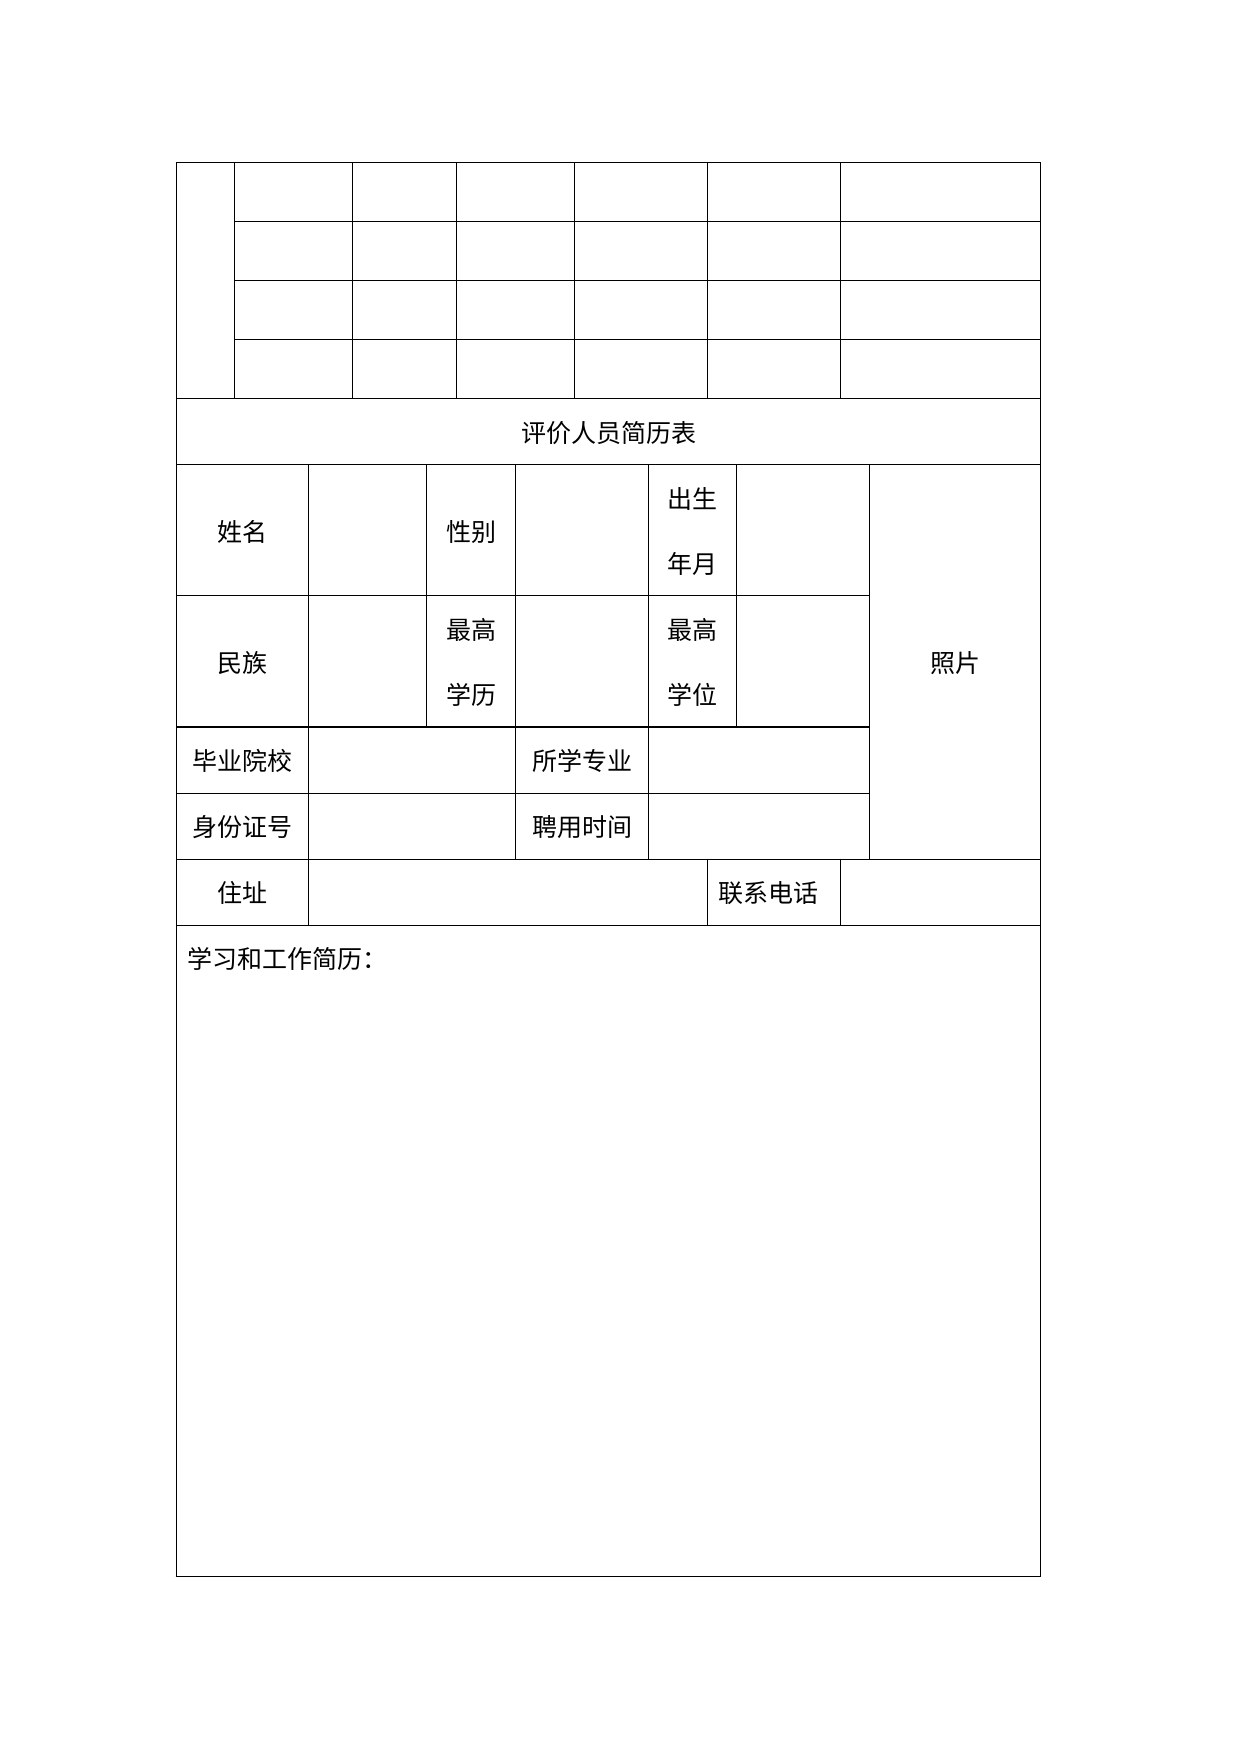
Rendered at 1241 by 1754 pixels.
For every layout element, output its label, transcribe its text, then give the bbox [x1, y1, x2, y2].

table_cell [708, 281, 840, 339]
table_cell [708, 222, 840, 280]
table_cell 学习和工作简历： 签字： 年 月 日 [177, 926, 1040, 1576]
table_cell [309, 794, 515, 858]
table_cell [457, 281, 574, 339]
table_cell [516, 596, 648, 726]
table_cell 身份证号 [177, 794, 308, 858]
table_cell [457, 340, 574, 398]
table_cell [737, 465, 869, 595]
table_cell [235, 281, 352, 339]
table_cell 住址 [177, 860, 308, 924]
table_cell [353, 281, 456, 339]
table_cell [309, 596, 426, 726]
table_cell 姓名 [177, 465, 308, 595]
table_cell [841, 222, 1040, 280]
table_cell 联系电话 [708, 860, 840, 924]
table_cell [353, 340, 456, 398]
table_cell [575, 340, 707, 398]
table_cell [841, 340, 1040, 398]
table_cell [708, 163, 840, 221]
table_cell [235, 163, 352, 221]
table_cell [235, 340, 352, 398]
table_cell [353, 222, 456, 280]
table_cell [575, 281, 707, 339]
table_cell [235, 222, 352, 280]
table_cell [841, 163, 1040, 221]
table_cell [516, 465, 648, 595]
table_cell 出生年月 [649, 465, 736, 595]
table_cell [841, 860, 1040, 924]
table_cell [841, 281, 1040, 339]
table_cell 照片 [870, 465, 1040, 858]
table_cell [457, 163, 574, 221]
table_cell [649, 728, 869, 792]
table_cell 聘用时间 [516, 794, 648, 858]
table_cell 性别 [427, 465, 515, 595]
table_cell [309, 860, 707, 924]
table_cell 最高学位 [649, 596, 736, 726]
table_cell [575, 163, 707, 221]
table_cell [353, 163, 456, 221]
table_cell 最高学历 [427, 596, 515, 726]
table_cell 民族 [177, 596, 308, 726]
table_cell 评价人员简历表 [177, 399, 1040, 464]
table_cell [457, 222, 574, 280]
table_cell [737, 596, 869, 726]
table_cell [309, 465, 426, 595]
table_cell [649, 794, 869, 858]
table_cell [575, 222, 707, 280]
table_cell 毕业院校 [177, 728, 308, 792]
table_cell 所学专业 [516, 728, 648, 792]
table_cell [708, 340, 840, 398]
table_cell [309, 728, 515, 792]
